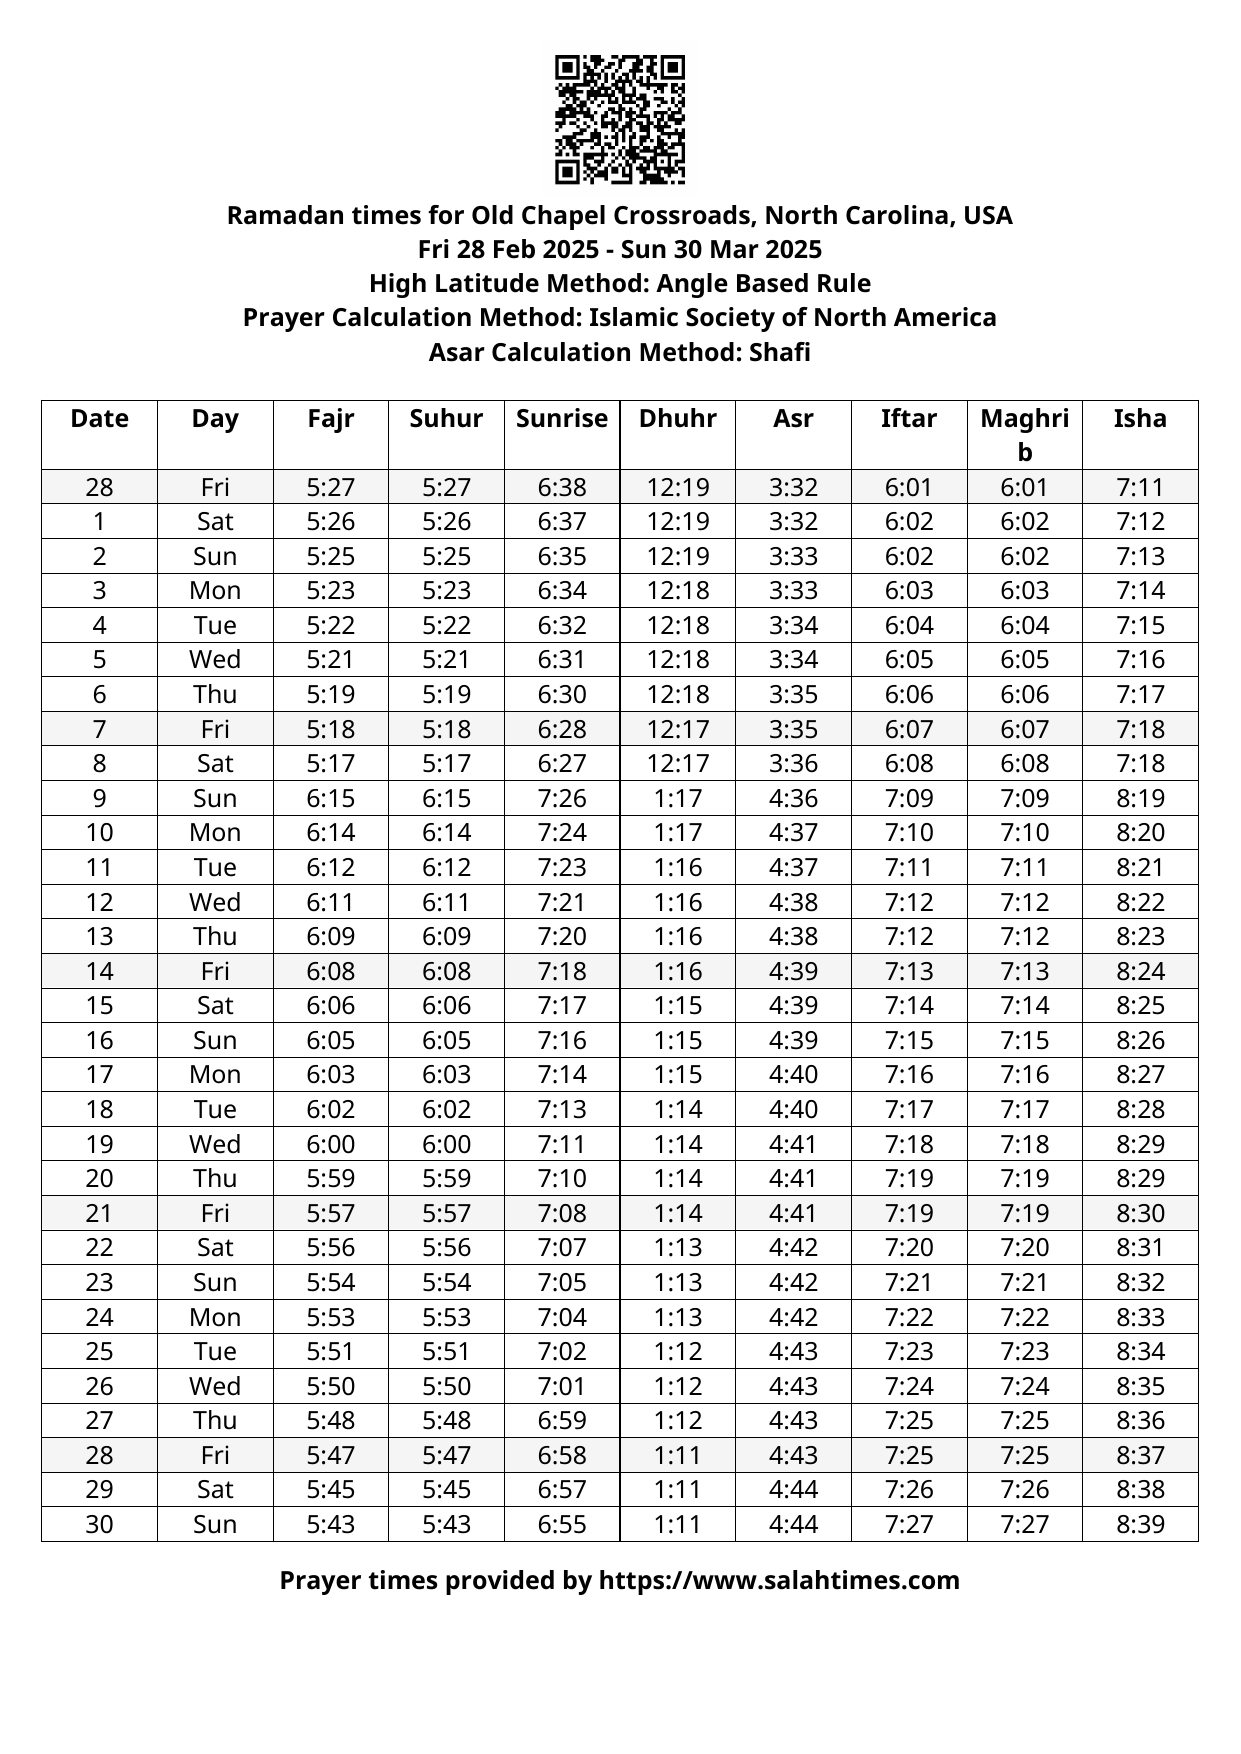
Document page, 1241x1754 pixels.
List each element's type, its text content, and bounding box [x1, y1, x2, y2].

table_cell 1:14 [621, 1196, 735, 1229]
table_cell 6:02 [852, 539, 967, 572]
table_cell Sat [158, 1231, 273, 1264]
table_cell 4:42 [736, 1231, 851, 1264]
table_cell 1:14 [621, 1092, 735, 1126]
table_cell 6:11 [389, 885, 504, 918]
table_cell 4:43 [736, 1334, 851, 1368]
table_cell 5:59 [274, 1161, 388, 1195]
table_cell 7:25 [852, 1438, 967, 1472]
table_cell 6:31 [505, 643, 619, 676]
table_cell 5:19 [389, 677, 504, 711]
table_cell 1:13 [621, 1231, 735, 1264]
table_cell 4:37 [736, 850, 851, 884]
table_cell 3:35 [736, 677, 851, 711]
table_cell Tue [158, 608, 273, 642]
table_cell 7:22 [852, 1300, 967, 1333]
table_cell 7:10 [852, 816, 967, 849]
table_cell 7:01 [505, 1369, 619, 1402]
table_cell 8:20 [1083, 816, 1198, 849]
table_cell 7:11 [968, 850, 1082, 884]
table_cell 6:07 [852, 712, 967, 745]
table_cell 7:17 [852, 1092, 967, 1126]
table_header Iftar [852, 401, 967, 469]
table_cell 7:12 [1083, 504, 1198, 538]
table_cell 5:47 [274, 1438, 388, 1472]
table_cell 6:04 [852, 608, 967, 642]
table_cell 8:21 [1083, 850, 1198, 884]
table_cell 7:15 [1083, 608, 1198, 642]
table_cell Sat [158, 1473, 273, 1506]
table_cell 12:18 [621, 677, 735, 711]
table_cell 3:32 [736, 470, 851, 503]
table_cell 5:43 [389, 1507, 504, 1541]
table_cell 6:08 [968, 746, 1082, 780]
table_cell 5:45 [389, 1473, 504, 1506]
table_cell 5:48 [274, 1404, 388, 1437]
table_cell 7:16 [505, 1023, 619, 1057]
table_cell Mon [158, 1300, 273, 1333]
table_cell 7:08 [505, 1196, 619, 1229]
table_cell 7:27 [968, 1507, 1082, 1541]
table_cell 5:53 [389, 1300, 504, 1333]
table_cell 7:14 [852, 989, 967, 1022]
table_cell Mon [158, 816, 273, 849]
table_cell 7:26 [968, 1473, 1082, 1506]
table_cell 7:12 [968, 885, 1082, 918]
table_cell 8:32 [1083, 1265, 1198, 1299]
table_cell 19 [42, 1127, 157, 1160]
table_cell 7:26 [852, 1473, 967, 1506]
table_cell 1:13 [621, 1265, 735, 1299]
table_cell 5:18 [274, 712, 388, 745]
table_cell 7:11 [505, 1127, 619, 1160]
table_cell Mon [158, 1058, 273, 1091]
table_header Asr [736, 401, 851, 469]
table_cell Tue [158, 1092, 273, 1126]
table_cell Sat [158, 746, 273, 780]
table_cell 5 [42, 643, 157, 676]
table_header Dhuhr [621, 401, 735, 469]
table_cell 5:23 [389, 574, 504, 607]
table_cell 6:02 [274, 1092, 388, 1126]
table_cell 5:57 [274, 1196, 388, 1229]
table_cell 13 [42, 919, 157, 953]
table_cell 7:14 [505, 1058, 619, 1091]
table_cell 5:57 [389, 1196, 504, 1229]
table_cell Sun [158, 539, 273, 572]
table_cell 12:17 [621, 746, 735, 780]
table_cell 7:18 [852, 1127, 967, 1160]
table_cell 1:12 [621, 1334, 735, 1368]
table_cell 7:17 [1083, 677, 1198, 711]
table_cell 14 [42, 954, 157, 987]
table_cell 4:38 [736, 885, 851, 918]
table_cell 6:02 [852, 504, 967, 538]
table_cell 5:56 [389, 1231, 504, 1264]
table_cell 1:12 [621, 1404, 735, 1437]
table_header Day [158, 401, 273, 469]
table_cell 7:13 [968, 954, 1082, 987]
table_cell 7:16 [1083, 643, 1198, 676]
table_cell 7:10 [968, 816, 1082, 849]
table_cell 8:28 [1083, 1092, 1198, 1126]
table_cell Tue [158, 850, 273, 884]
table_cell 7:18 [505, 954, 619, 987]
table_cell 6:05 [274, 1023, 388, 1057]
table_cell Sat [158, 989, 273, 1022]
table_cell 7:27 [852, 1507, 967, 1541]
table_cell 7:17 [505, 989, 619, 1022]
table_cell Sun [158, 1507, 273, 1541]
table_cell 5:59 [389, 1161, 504, 1195]
table_cell 7:25 [968, 1438, 1082, 1472]
table_cell 3:34 [736, 643, 851, 676]
table_cell Fri [158, 712, 273, 745]
table_cell 12:18 [621, 574, 735, 607]
table_cell 7:23 [852, 1334, 967, 1368]
table_cell 7:16 [852, 1058, 967, 1091]
table_cell 6:34 [505, 574, 619, 607]
text Fri 28 Feb 2025 - Sun 30 Mar 2025 [42, 232, 1198, 266]
table_cell 4:43 [736, 1369, 851, 1402]
table_cell 8:25 [1083, 989, 1198, 1022]
table_cell 6:06 [968, 677, 1082, 711]
table_cell 7:22 [968, 1300, 1082, 1333]
table_cell 7:21 [968, 1265, 1082, 1299]
table_cell Wed [158, 885, 273, 918]
table_cell 3:32 [736, 504, 851, 538]
table_cell 1:16 [621, 850, 735, 884]
table_cell 8:39 [1083, 1507, 1198, 1541]
table_cell 7:24 [968, 1369, 1082, 1402]
table_cell 6:08 [389, 954, 504, 987]
table_cell 5:22 [274, 608, 388, 642]
table_cell 11 [42, 850, 157, 884]
table_cell Thu [158, 1404, 273, 1437]
table_cell 6:08 [852, 746, 967, 780]
table_cell Sun [158, 1023, 273, 1057]
table_cell 6:14 [274, 816, 388, 849]
table_cell 6:06 [389, 989, 504, 1022]
table_cell 7:24 [852, 1369, 967, 1402]
table_cell 8:24 [1083, 954, 1198, 987]
table_cell 7:23 [968, 1334, 1082, 1368]
table_cell 10 [42, 816, 157, 849]
table_cell 5:51 [274, 1334, 388, 1368]
table_cell 1:16 [621, 885, 735, 918]
table_cell 5:21 [274, 643, 388, 676]
table_cell Sun [158, 1265, 273, 1299]
table_cell 6:57 [505, 1473, 619, 1506]
table_cell 8:23 [1083, 919, 1198, 953]
table_cell 6:06 [852, 677, 967, 711]
text Asar Calculation Method: Shafi [42, 334, 1198, 368]
table_cell 8:29 [1083, 1127, 1198, 1160]
table_cell 7:13 [852, 954, 967, 987]
table_cell 8 [42, 746, 157, 780]
table_cell 20 [42, 1161, 157, 1195]
table_cell 2 [42, 539, 157, 572]
table_cell 4:41 [736, 1161, 851, 1195]
table_cell 4:37 [736, 816, 851, 849]
table_cell 8:33 [1083, 1300, 1198, 1333]
table_cell 1:12 [621, 1369, 735, 1402]
table_cell 7:02 [505, 1334, 619, 1368]
table_cell 3:35 [736, 712, 851, 745]
table_cell 6:30 [505, 677, 619, 711]
table_cell 7:07 [505, 1231, 619, 1264]
table_header Suhur [389, 401, 504, 469]
table_cell 4:41 [736, 1196, 851, 1229]
table_cell 5:27 [274, 470, 388, 503]
table_cell 8:31 [1083, 1231, 1198, 1264]
table_cell 6:02 [968, 504, 1082, 538]
table_cell Fri [158, 954, 273, 987]
table_cell 9 [42, 781, 157, 814]
table_cell Thu [158, 1161, 273, 1195]
table_cell 30 [42, 1507, 157, 1541]
table_cell 1:11 [621, 1438, 735, 1472]
table_cell 29 [42, 1473, 157, 1506]
table_cell 22 [42, 1231, 157, 1264]
table_cell 8:29 [1083, 1161, 1198, 1195]
table_cell 1:16 [621, 954, 735, 987]
table_cell 4:41 [736, 1127, 851, 1160]
table_cell 6:55 [505, 1507, 619, 1541]
table_cell 5:25 [274, 539, 388, 572]
table_cell 7:10 [505, 1161, 619, 1195]
text Ramadan times for Old Chapel Crossroads, North Carolina, USA [42, 198, 1198, 232]
table_cell 6:27 [505, 746, 619, 780]
table_cell 1:11 [621, 1473, 735, 1506]
table_cell 6:05 [389, 1023, 504, 1057]
table_cell 6:03 [852, 574, 967, 607]
table_cell 5:50 [274, 1369, 388, 1402]
table_cell 6:12 [389, 850, 504, 884]
table_cell 7:26 [505, 781, 619, 814]
picture [542, 41, 699, 198]
table_cell 12:19 [621, 470, 735, 503]
table_cell 6:11 [274, 885, 388, 918]
table_cell 1:17 [621, 816, 735, 849]
table_cell 5:18 [389, 712, 504, 745]
table_cell 7:25 [968, 1404, 1082, 1437]
table_cell 5:23 [274, 574, 388, 607]
table_cell 7:14 [1083, 574, 1198, 607]
table_header Fajr [274, 401, 388, 469]
table_cell 5:17 [274, 746, 388, 780]
table_cell 6 [42, 677, 157, 711]
table_cell 4:39 [736, 1023, 851, 1057]
table_cell 6:12 [274, 850, 388, 884]
table_cell 1:17 [621, 781, 735, 814]
table_cell 6:01 [852, 470, 967, 503]
table_cell 6:09 [389, 919, 504, 953]
table_cell 4 [42, 608, 157, 642]
table_cell 7:20 [968, 1231, 1082, 1264]
table_cell 4:42 [736, 1265, 851, 1299]
table_cell 1:16 [621, 919, 735, 953]
table_cell 12:18 [621, 643, 735, 676]
table_cell 3 [42, 574, 157, 607]
table_cell 12 [42, 885, 157, 918]
table_cell 7:18 [1083, 712, 1198, 745]
table_cell 7:19 [968, 1161, 1082, 1195]
table_cell 5:25 [389, 539, 504, 572]
table_cell 6:03 [389, 1058, 504, 1091]
table_cell 5:51 [389, 1334, 504, 1368]
table_cell 6:05 [852, 643, 967, 676]
table_cell 5:54 [274, 1265, 388, 1299]
table_cell 4:43 [736, 1438, 851, 1472]
table_cell 18 [42, 1092, 157, 1126]
table_cell 6:07 [968, 712, 1082, 745]
table_cell 8:37 [1083, 1438, 1198, 1472]
table_header Maghrib [968, 401, 1082, 469]
table_cell 1 [42, 504, 157, 538]
table_cell 5:50 [389, 1369, 504, 1402]
table_cell 7:12 [968, 919, 1082, 953]
table_cell 7:04 [505, 1300, 619, 1333]
table_cell 5:54 [389, 1265, 504, 1299]
table_cell 7:05 [505, 1265, 619, 1299]
table_cell 7:12 [852, 885, 967, 918]
table_cell 21 [42, 1196, 157, 1229]
table_cell 6:15 [274, 781, 388, 814]
table_cell 4:43 [736, 1404, 851, 1437]
text Prayer Calculation Method: Islamic Society of North America [42, 300, 1198, 334]
table_cell 8:36 [1083, 1404, 1198, 1437]
table_cell 7:14 [968, 989, 1082, 1022]
table_cell 7:20 [852, 1231, 967, 1264]
table_cell 7:21 [505, 885, 619, 918]
table_cell 4:42 [736, 1300, 851, 1333]
table_cell 6:03 [274, 1058, 388, 1091]
table_cell 4:44 [736, 1507, 851, 1541]
table_cell 5:27 [389, 470, 504, 503]
table_cell 7:21 [852, 1265, 967, 1299]
table_cell 7:23 [505, 850, 619, 884]
table_cell 7:25 [852, 1404, 967, 1437]
table_cell 28 [42, 470, 157, 503]
table_cell 7:09 [852, 781, 967, 814]
table_cell 7:11 [1083, 470, 1198, 503]
table_cell 24 [42, 1300, 157, 1333]
table_cell 6:37 [505, 504, 619, 538]
table_header Isha [1083, 401, 1198, 469]
table_cell 7:13 [505, 1092, 619, 1126]
table_cell 6:35 [505, 539, 619, 572]
table_cell 7:19 [968, 1196, 1082, 1229]
table_cell 8:35 [1083, 1369, 1198, 1402]
table_cell 8:26 [1083, 1023, 1198, 1057]
table_cell Sat [158, 504, 273, 538]
table_cell 6:02 [389, 1092, 504, 1126]
table_cell Thu [158, 677, 273, 711]
table_cell 1:15 [621, 1023, 735, 1057]
table_cell 5:48 [389, 1404, 504, 1437]
table_cell 5:56 [274, 1231, 388, 1264]
table_cell 6:28 [505, 712, 619, 745]
table_cell Fri [158, 470, 273, 503]
table_cell Fri [158, 1196, 273, 1229]
table_cell 7:16 [968, 1058, 1082, 1091]
table_cell 1:15 [621, 1058, 735, 1091]
table_cell 16 [42, 1023, 157, 1057]
table_cell 3:33 [736, 539, 851, 572]
table_cell 28 [42, 1438, 157, 1472]
table_cell 1:15 [621, 989, 735, 1022]
table_cell 17 [42, 1058, 157, 1091]
table_cell 7 [42, 712, 157, 745]
table_cell 7:15 [852, 1023, 967, 1057]
table_cell 8:19 [1083, 781, 1198, 814]
table_cell 8:30 [1083, 1196, 1198, 1229]
table_cell 4:36 [736, 781, 851, 814]
table_cell 4:38 [736, 919, 851, 953]
table_cell Mon [158, 574, 273, 607]
table_cell Wed [158, 1369, 273, 1402]
table_cell 5:53 [274, 1300, 388, 1333]
table_cell 12:18 [621, 608, 735, 642]
table_cell 25 [42, 1334, 157, 1368]
table_cell 6:04 [968, 608, 1082, 642]
table_cell 7:19 [852, 1161, 967, 1195]
table_header Sunrise [505, 401, 619, 469]
table_cell 3:33 [736, 574, 851, 607]
table_cell 7:12 [852, 919, 967, 953]
table_cell 5:45 [274, 1473, 388, 1506]
table_cell 12:17 [621, 712, 735, 745]
table_cell 7:18 [1083, 746, 1198, 780]
table_cell 5:47 [389, 1438, 504, 1472]
table_cell Sun [158, 781, 273, 814]
table_cell 1:11 [621, 1507, 735, 1541]
table_cell 27 [42, 1404, 157, 1437]
table_cell 6:14 [389, 816, 504, 849]
table_cell 8:34 [1083, 1334, 1198, 1368]
table_cell 6:58 [505, 1438, 619, 1472]
table_cell 6:15 [389, 781, 504, 814]
table_cell 7:24 [505, 816, 619, 849]
table_cell 7:19 [852, 1196, 967, 1229]
table_cell 5:19 [274, 677, 388, 711]
table_cell 4:39 [736, 989, 851, 1022]
text High Latitude Method: Angle Based Rule [42, 266, 1198, 300]
table_cell 6:32 [505, 608, 619, 642]
table_cell Tue [158, 1334, 273, 1368]
table_cell 7:13 [1083, 539, 1198, 572]
table_cell 6:06 [274, 989, 388, 1022]
table_cell 7:15 [968, 1023, 1082, 1057]
table_cell 4:40 [736, 1092, 851, 1126]
table_cell 23 [42, 1265, 157, 1299]
table_cell 5:22 [389, 608, 504, 642]
table_cell 7:11 [852, 850, 967, 884]
table_cell 5:43 [274, 1507, 388, 1541]
table_cell 6:59 [505, 1404, 619, 1437]
table_cell 3:34 [736, 608, 851, 642]
table_cell 6:08 [274, 954, 388, 987]
table_cell 6:09 [274, 919, 388, 953]
table_cell 15 [42, 989, 157, 1022]
table_cell Wed [158, 1127, 273, 1160]
table_cell 8:22 [1083, 885, 1198, 918]
table_cell 4:39 [736, 954, 851, 987]
table_cell 4:44 [736, 1473, 851, 1506]
table_cell 8:38 [1083, 1473, 1198, 1506]
table_cell Fri [158, 1438, 273, 1472]
table_cell 1:13 [621, 1300, 735, 1333]
table_cell 12:19 [621, 539, 735, 572]
table_cell 6:38 [505, 470, 619, 503]
table_cell 5:26 [389, 504, 504, 538]
table_cell 3:36 [736, 746, 851, 780]
table_cell Wed [158, 643, 273, 676]
table_cell 5:17 [389, 746, 504, 780]
table_cell 7:20 [505, 919, 619, 953]
table_cell 12:19 [621, 504, 735, 538]
table_cell 6:05 [968, 643, 1082, 676]
table_cell 6:02 [968, 539, 1082, 572]
table_cell 1:14 [621, 1127, 735, 1160]
table_cell 7:18 [968, 1127, 1082, 1160]
table_cell 26 [42, 1369, 157, 1402]
table_cell 6:03 [968, 574, 1082, 607]
table_cell 6:01 [968, 470, 1082, 503]
table_cell 7:17 [968, 1092, 1082, 1126]
table_cell 1:14 [621, 1161, 735, 1195]
table_cell 4:40 [736, 1058, 851, 1091]
table_cell 5:21 [389, 643, 504, 676]
table_cell 8:27 [1083, 1058, 1198, 1091]
table_cell 7:09 [968, 781, 1082, 814]
text Prayer times provided by https://www.salahtimes.com [42, 1563, 1198, 1597]
table_cell 5:26 [274, 504, 388, 538]
table_cell 6:00 [389, 1127, 504, 1160]
table_cell Thu [158, 919, 273, 953]
table_cell 6:00 [274, 1127, 388, 1160]
table_header Date [42, 401, 157, 469]
